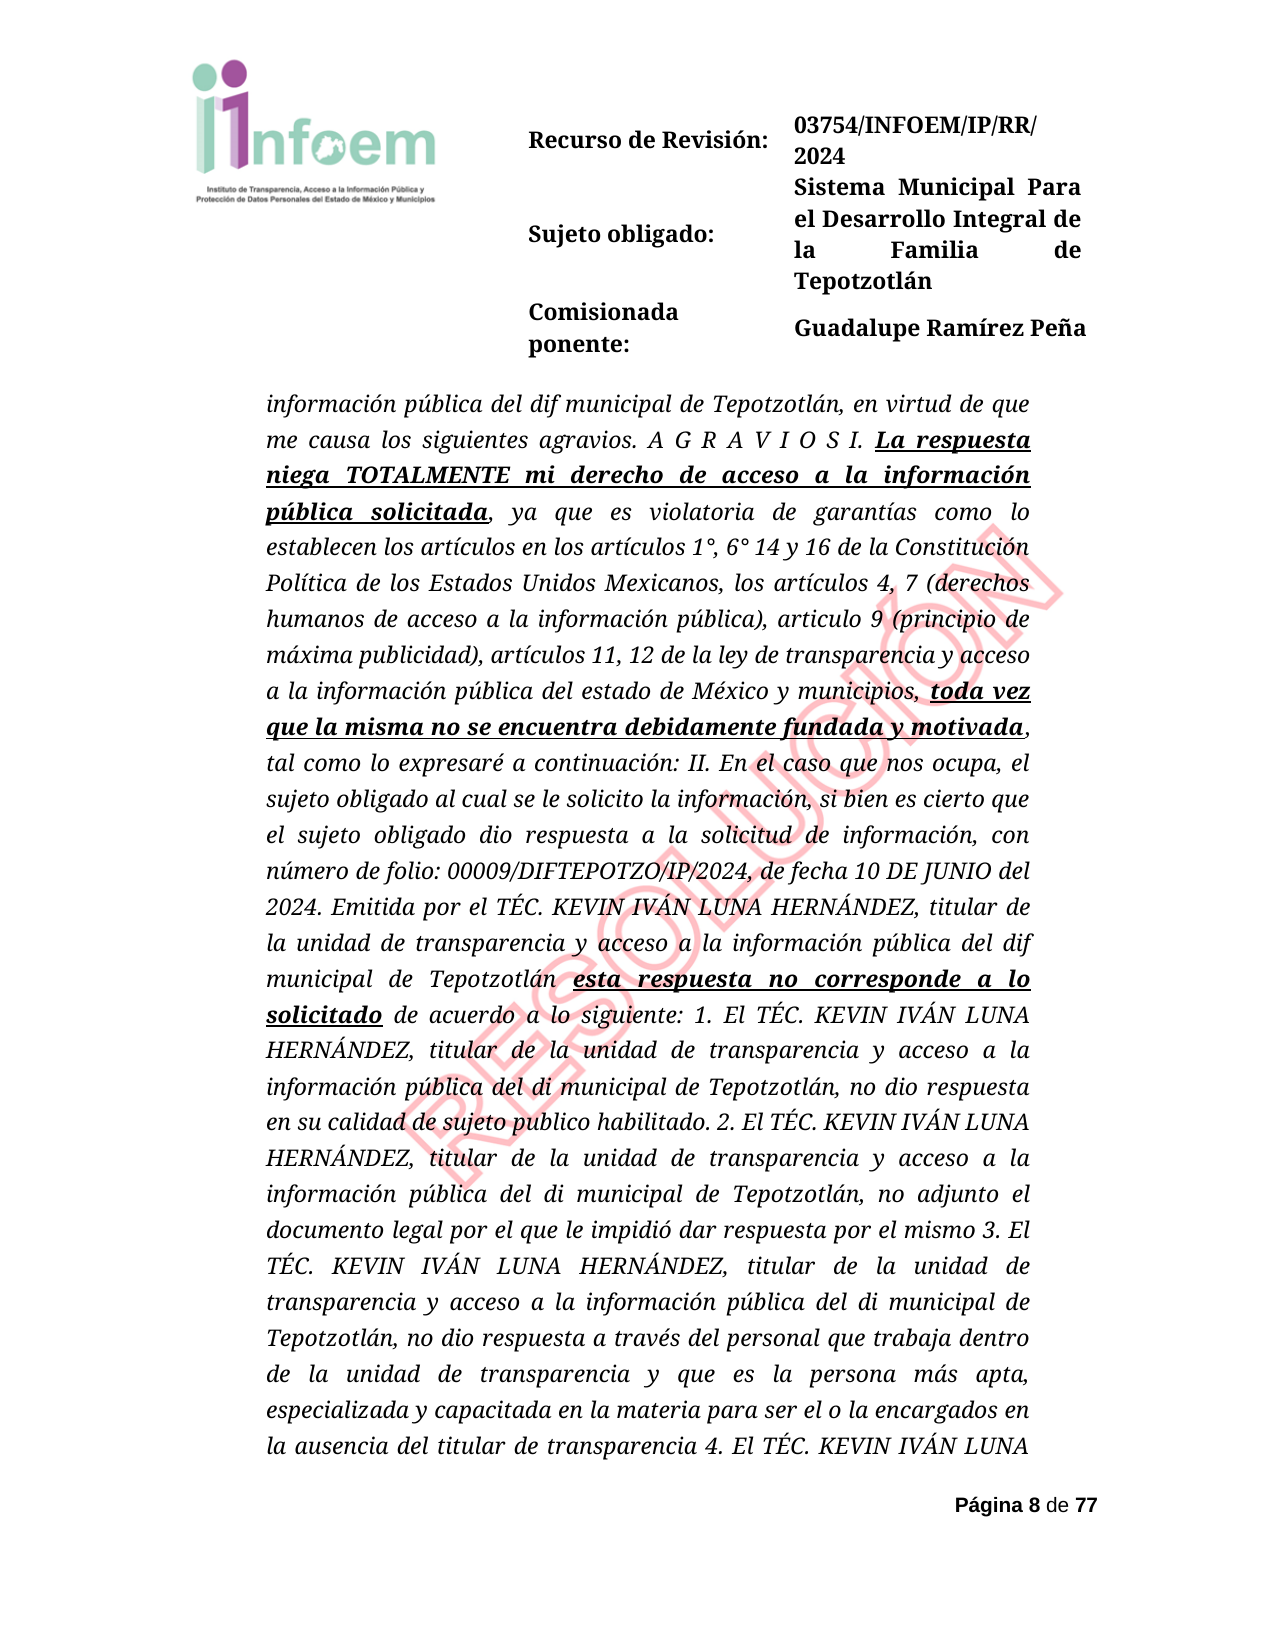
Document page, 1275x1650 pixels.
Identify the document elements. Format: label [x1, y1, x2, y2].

text [266, 388, 1034, 1461]
picture [72, 0, 1275, 1650]
